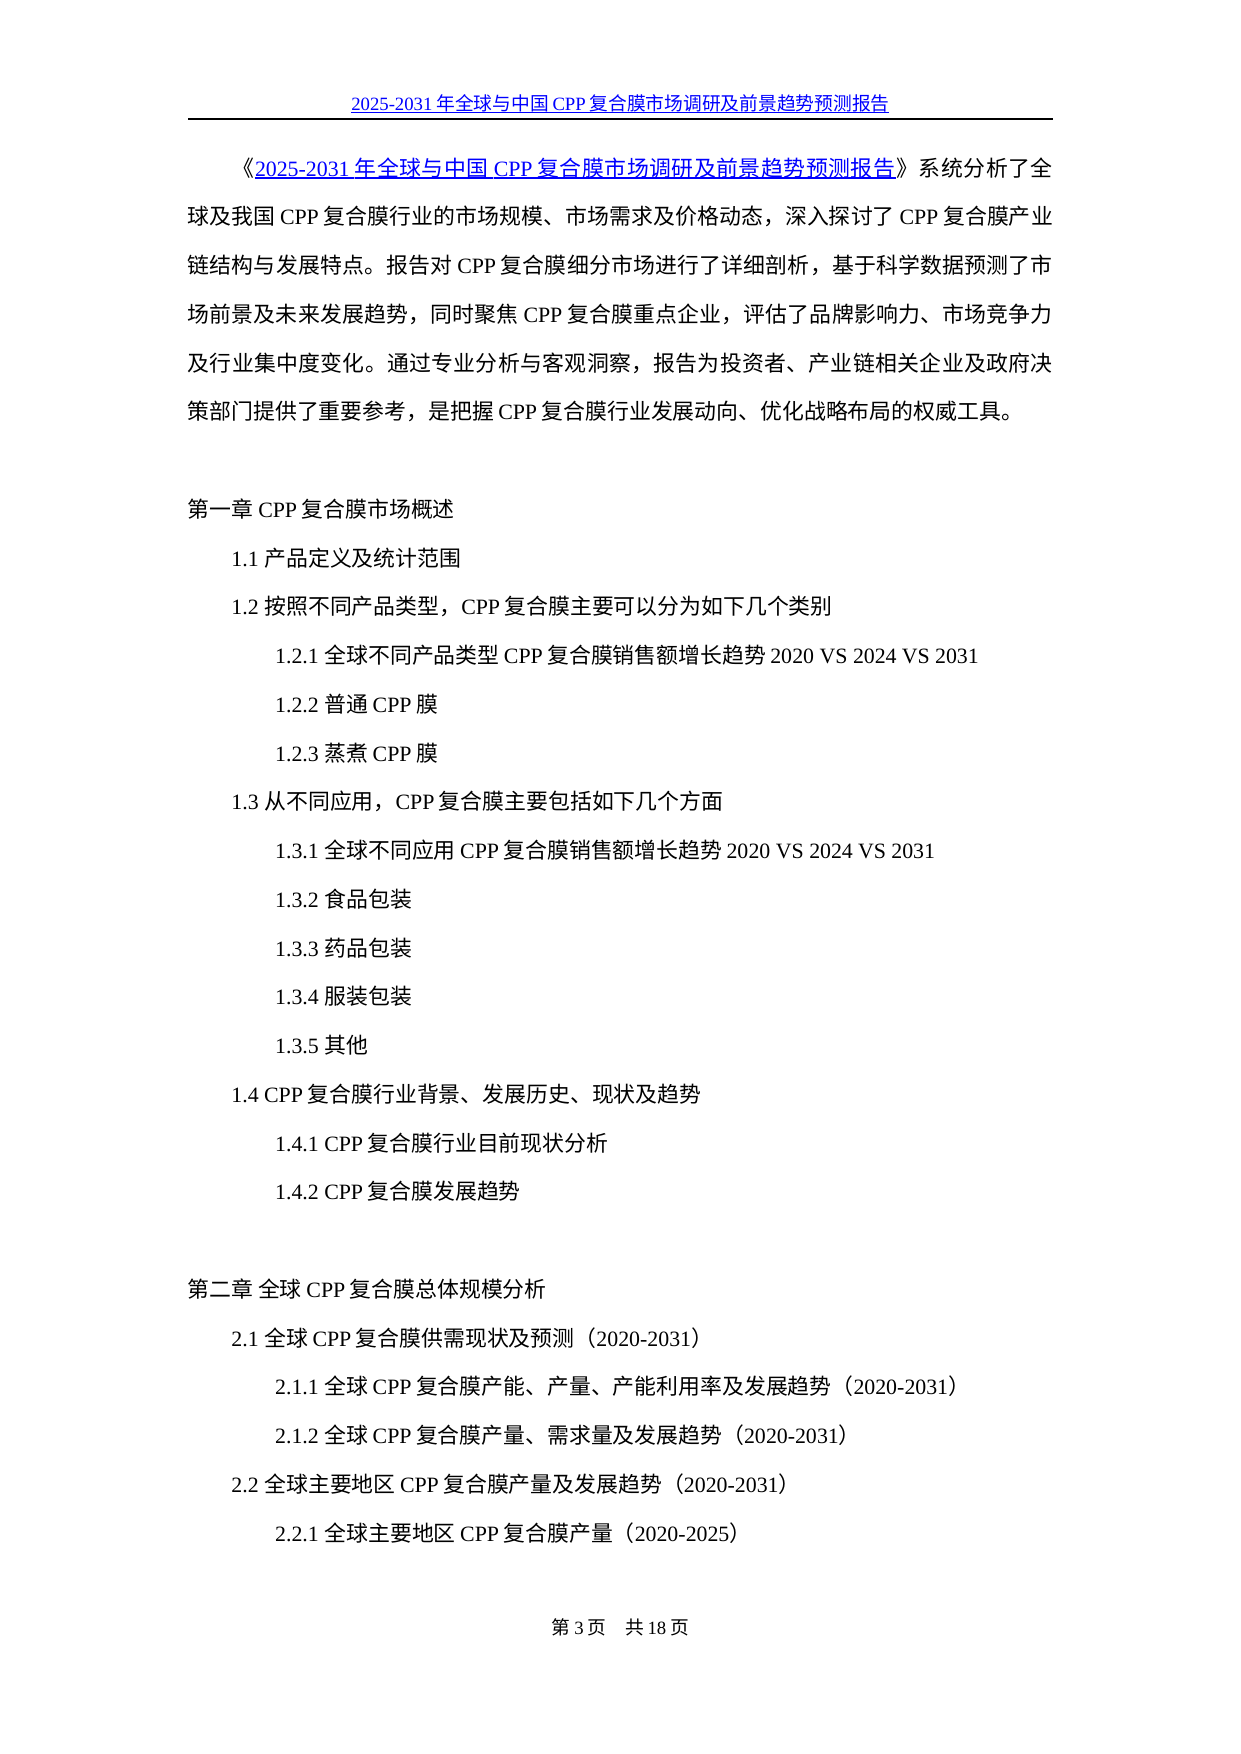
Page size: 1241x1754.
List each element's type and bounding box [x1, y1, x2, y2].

text [187, 150, 1053, 1548]
